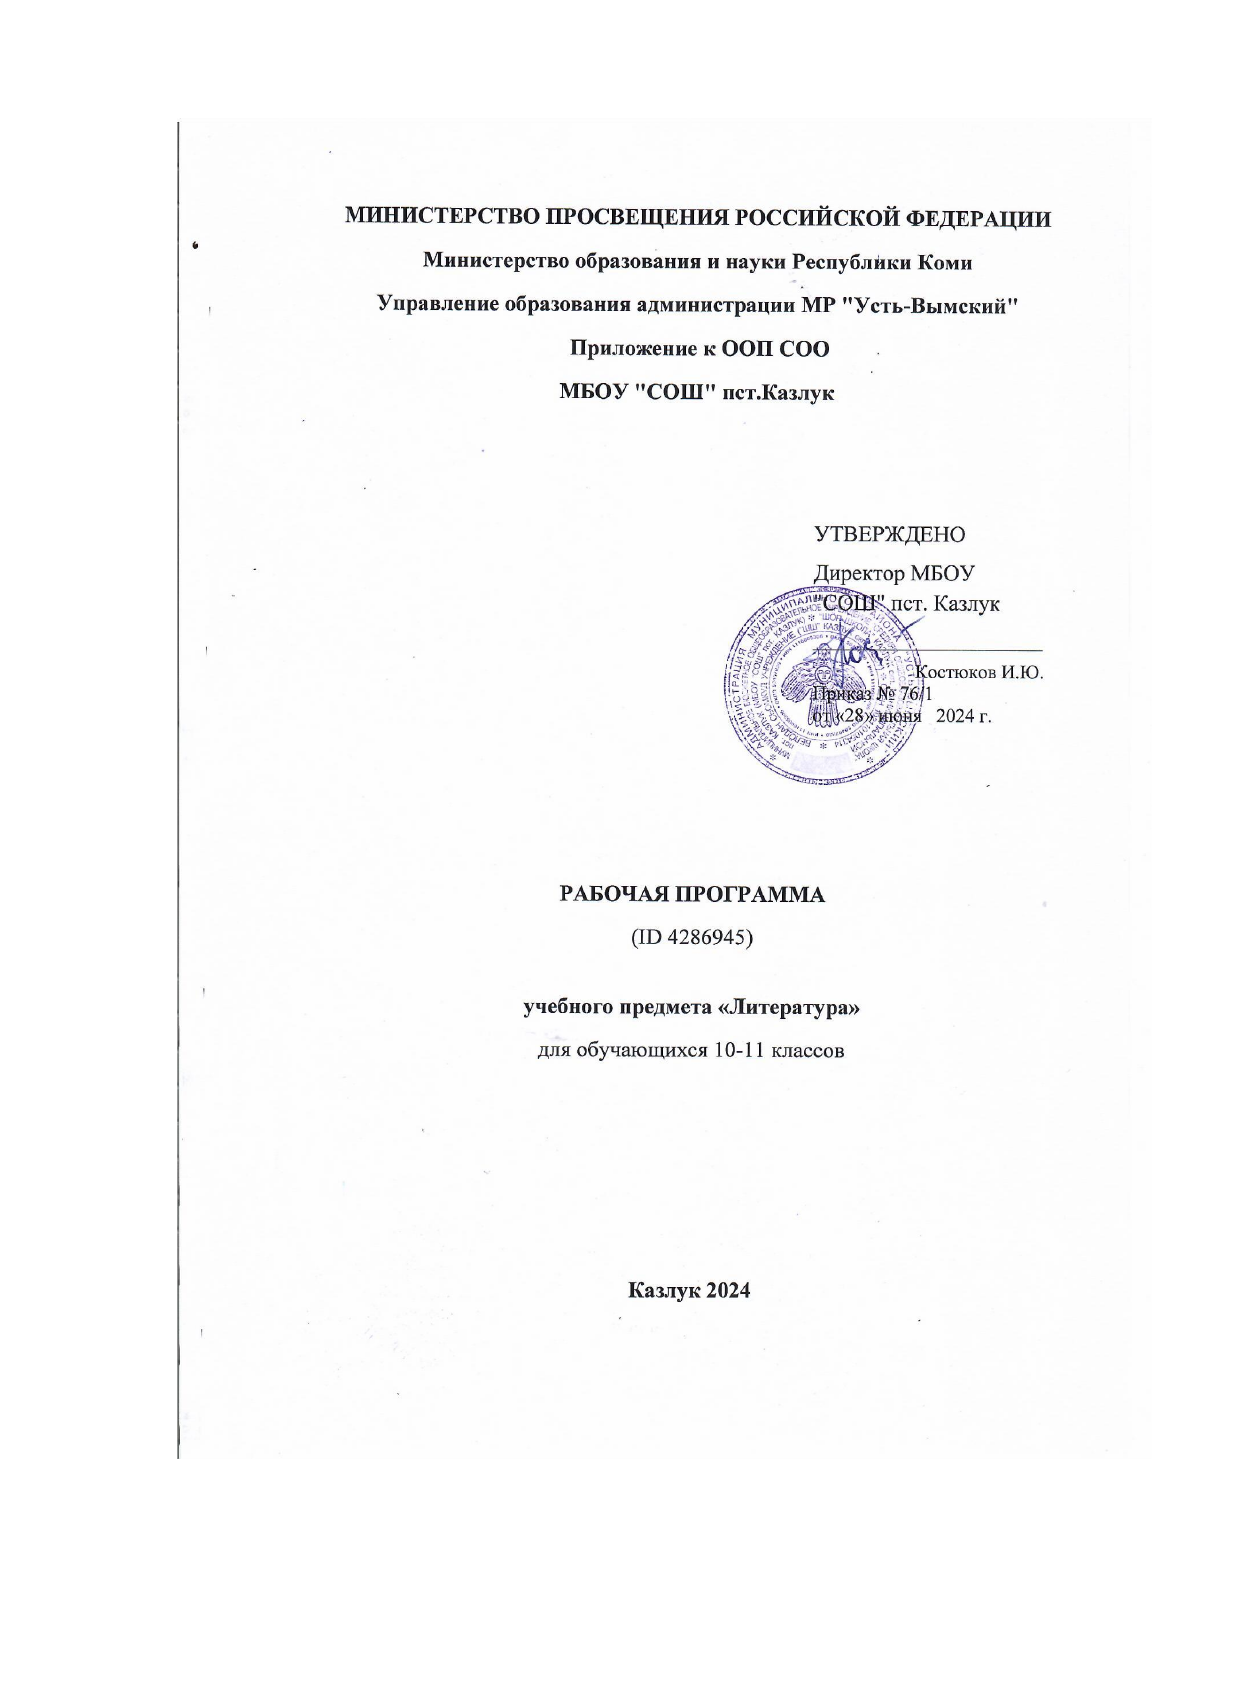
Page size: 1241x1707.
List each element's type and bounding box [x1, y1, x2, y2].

picture [177, 118, 1152, 1459]
